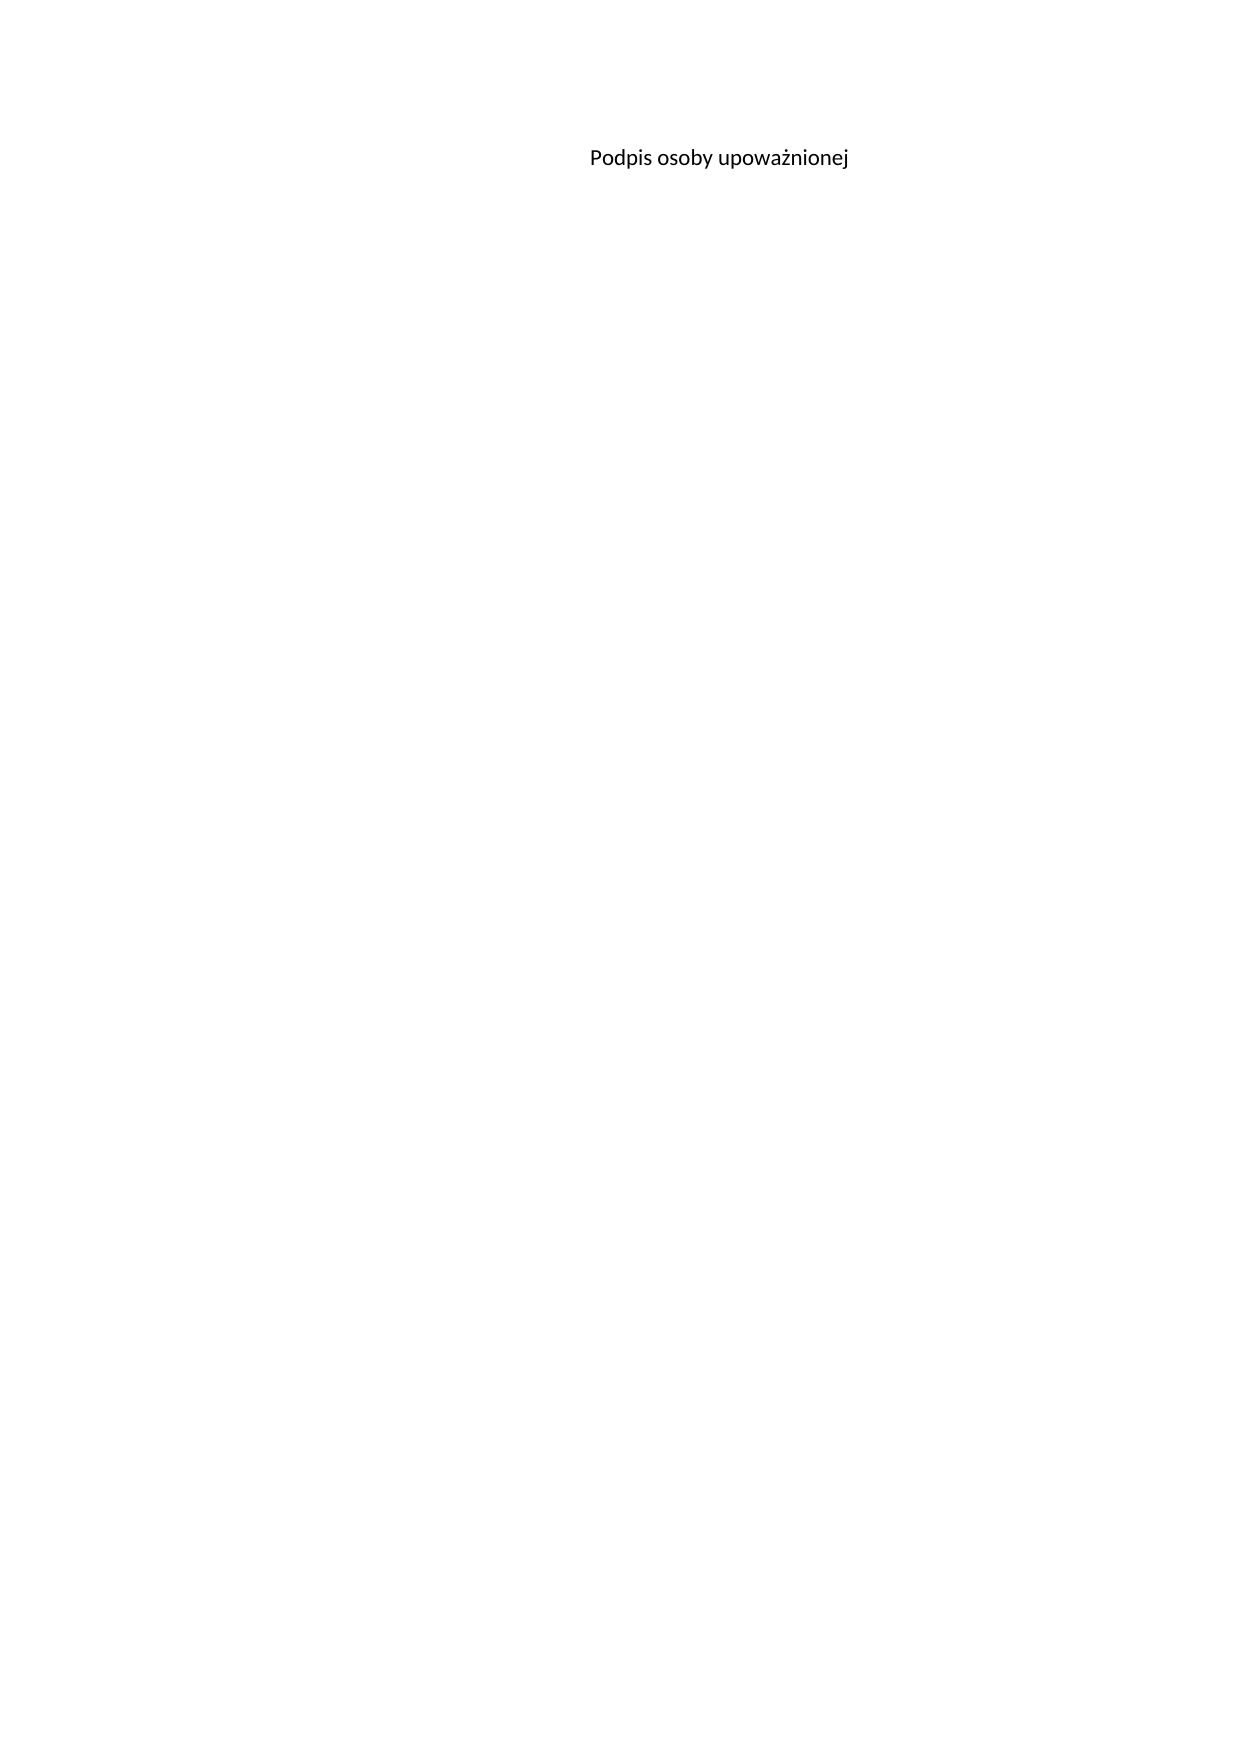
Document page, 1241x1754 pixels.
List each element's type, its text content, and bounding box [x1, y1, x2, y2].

text Podpis osoby upoważnionej [516, 140, 1238, 172]
